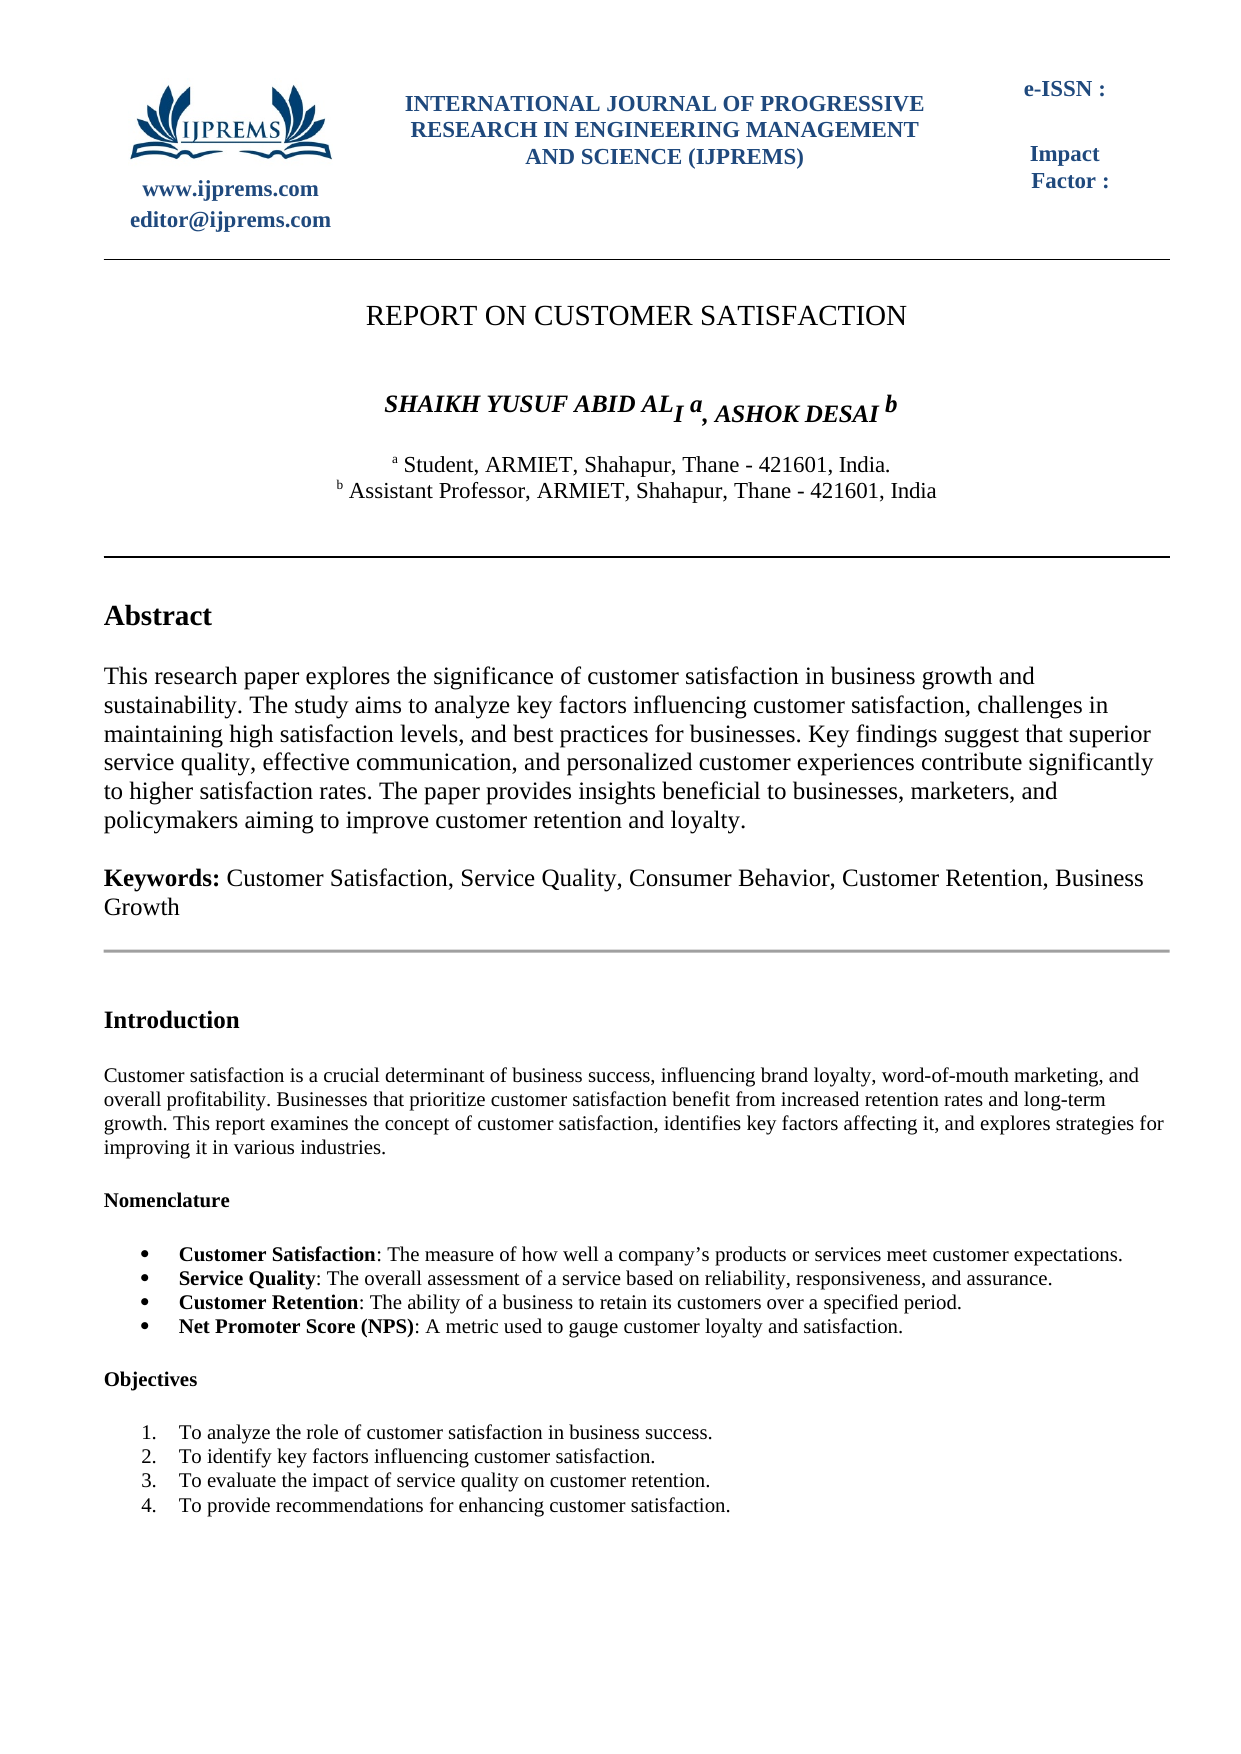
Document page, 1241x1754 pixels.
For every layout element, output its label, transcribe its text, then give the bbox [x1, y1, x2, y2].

list Customer Satisfaction: The measure of how well a company’s products or services meet customer expectations. [141, 1242, 1170, 1266]
list To identify key factors influencing customer satisfaction. [141, 1444, 1170, 1468]
text Keywords: Customer Satisfaction, Service Quality, Consumer Behavior, Customer Retention, Business Growth [103, 863, 1170, 920]
text REPORT ON CUSTOMER SATISFACTION [103, 298, 1170, 332]
text Objectives [103, 1367, 1170, 1391]
list To evaluate the impact of service quality on customer retention. [141, 1468, 1170, 1492]
text Abstract [103, 598, 1170, 632]
text b Assistant Professor, ARMIET, Shahapur, Thane - 421601, India [103, 477, 1170, 504]
text SHAIKH YUSUF ABID ALI a, ASHOK DESAI b [113, 389, 1170, 428]
text a Student, ARMIET, Shahapur, Thane - 421601, India. [113, 451, 1170, 477]
text Customer satisfaction is a crucial determinant of business success, influencing brand loyalty, word-of-mouth marketing, and overall profitability. Businesses that prioritize customer satisfaction benefit from increased retention rates and long-term growth. This report examines the concept of customer satisfaction, identifies key factors affecting it, and explores strategies for improving it in various industries. [103, 1063, 1170, 1159]
list Service Quality: The overall assessment of a service based on reliability, responsiveness, and assurance. [141, 1266, 1170, 1290]
text This research paper explores the significance of customer satisfaction in business growth and sustainability. The study aims to analyze key factors influencing customer satisfaction, challenges in maintaining high satisfaction levels, and best practices for businesses. Key findings suggest that superior service quality, effective communication, and personalized customer experiences contribute significantly to higher satisfaction rates. The paper provides insights beneficial to businesses, marketers, and policymakers aiming to improve customer retention and loyalty. [103, 661, 1170, 834]
list Customer Retention: The ability of a business to retain its customers over a specified period. [141, 1290, 1170, 1314]
picture [128, 78, 333, 168]
text Introduction [103, 1005, 1170, 1034]
text Nomenclature [103, 1188, 1170, 1212]
list To provide recommendations for enhancing customer satisfaction. [141, 1492, 1170, 1517]
list To analyze the role of customer satisfaction in business success. [141, 1420, 1170, 1444]
list Net Promoter Score (NPS): A metric used to gauge customer loyalty and satisfaction. [141, 1314, 1170, 1338]
